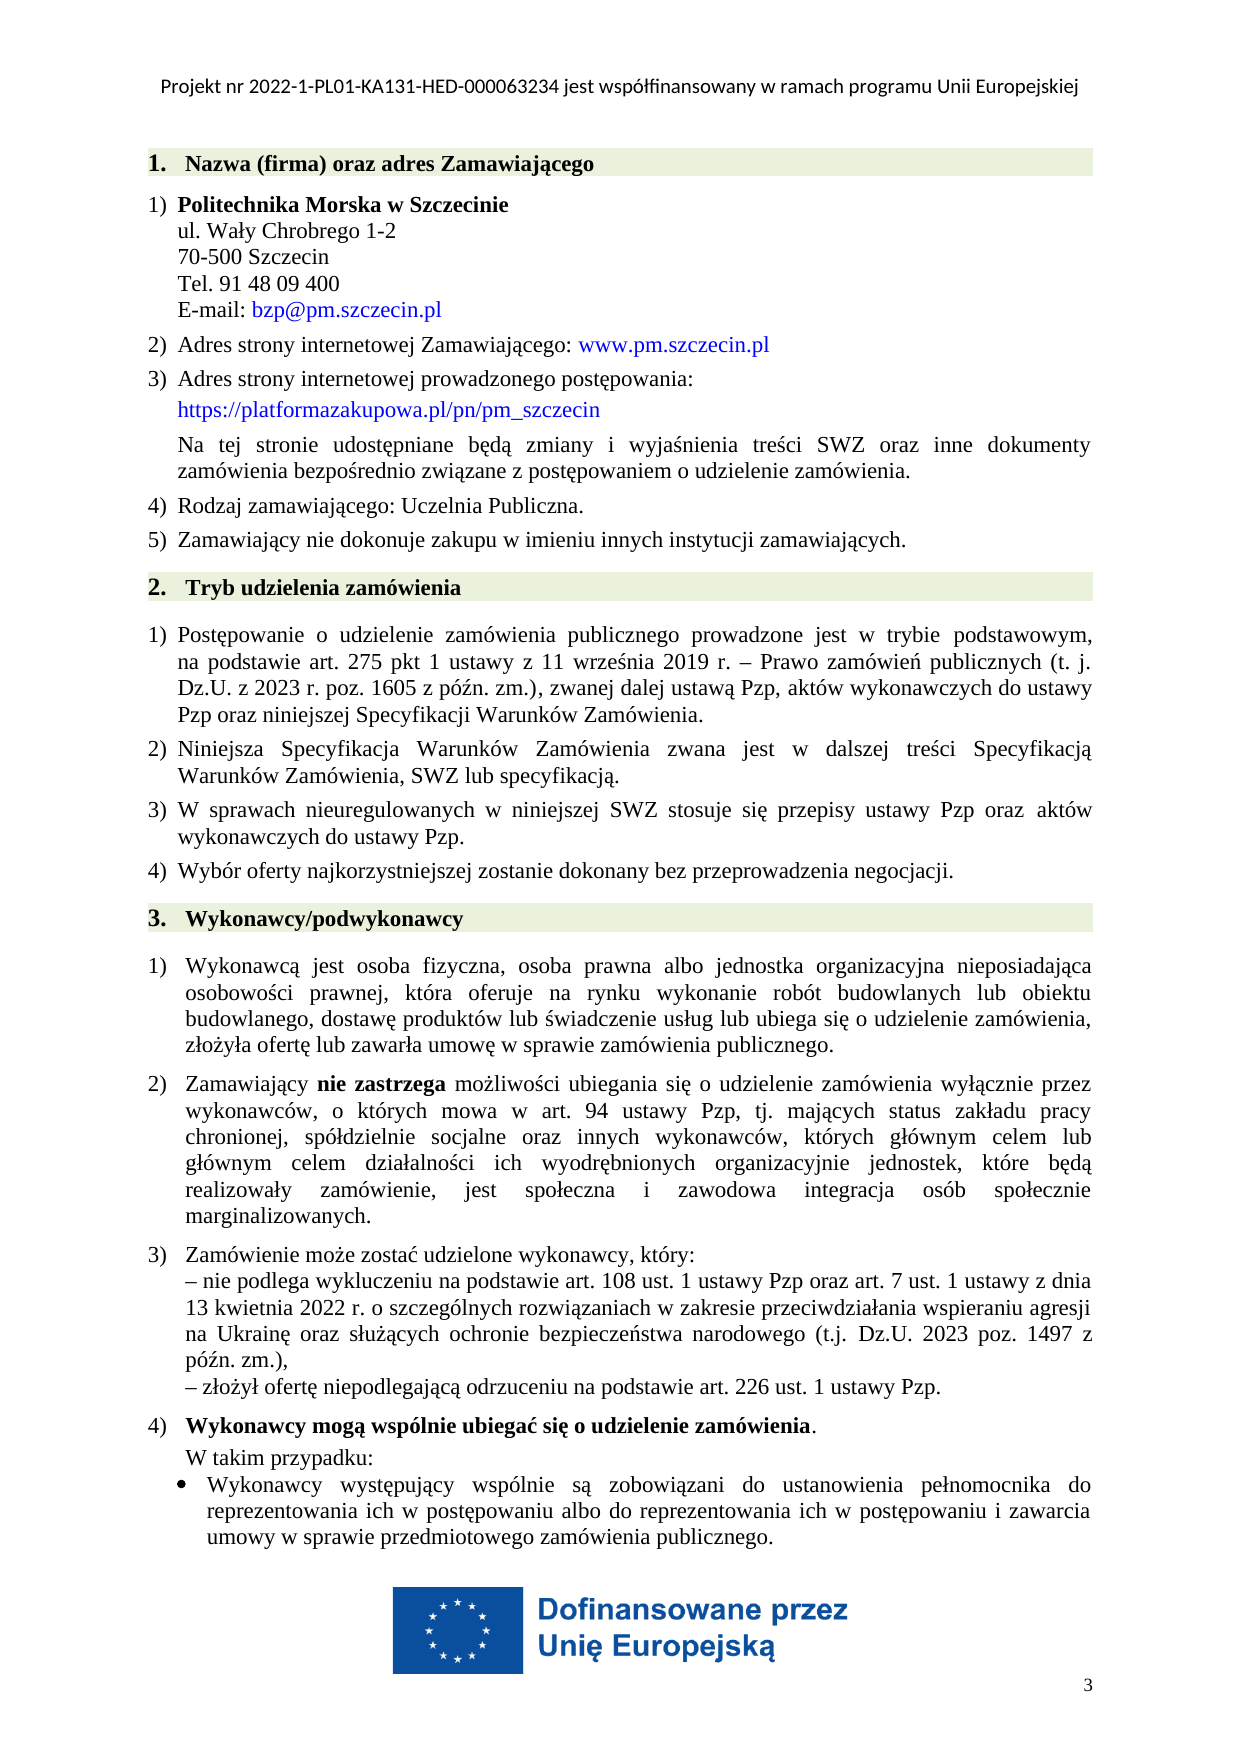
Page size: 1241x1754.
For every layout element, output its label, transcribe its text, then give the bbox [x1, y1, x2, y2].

text Na tej stronie udostępniane będą zmiany i wyjaśnienia treści SWZ oraz inne dokumenty zamówienia bezpośrednio związane z postępowaniem o udzielenie zamówienia. [177, 431, 1093, 483]
text Tel. 91 48 09 400 [177, 270, 1093, 296]
list Wykonawcy występujący wspólnie są zobowiązani do ustanowienia pełnomocnika do reprezentowania ich w postępowaniu albo do reprezentowania ich w postępowaniu i zawarcia umowy w sprawie przedmiotowego zamówienia publicznego. [177, 1471, 1093, 1550]
list Zamówienie może zostać udzielone wykonawcy, który: [148, 1241, 1093, 1267]
text E-mail: bzp@pm.szczecin.pl [177, 296, 1093, 322]
list Adres strony internetowej Zamawiającego: www.pm.szczecin.pl [148, 331, 1093, 357]
list Wykonawcy mogą wspólnie ubiegać się o udzielenie zamówienia. [148, 1412, 1093, 1438]
list Zamawiający nie dokonuje zakupu w imieniu innych instytucji zamawiających. [148, 526, 1093, 553]
text – złożył ofertę niepodlegającą odrzuceniu na podstawie art. 226 ust. 1 ustawy Pzp. [185, 1373, 1093, 1399]
list Niniejsza Specyfikacja Warunków Zamówienia zwana jest w dalszej treści Specyfikacją Warunków Zamówienia, SWZ lub specyfikacją. [148, 735, 1093, 788]
list Adres strony internetowej prowadzonego postępowania: [148, 366, 1093, 392]
text https://platformazakupowa.pl/pn/pm_szczecin [177, 396, 1093, 422]
text W takim przypadku: [185, 1444, 1093, 1471]
text – nie podlega wykluczeniu na podstawie art. 108 ust. 1 ustawy Pzp oraz art. 7 ust. 1 ustawy z dnia 13 kwietnia 2022 r. o szczególnych rozwiązaniach w zakresie przeciwdziałania wspieraniu agresji na Ukrainę oraz służących ochronie bezpieczeństwa narodowego (t.j. Dz.U. 2023 poz. 1497 z późn. zm.), [185, 1267, 1093, 1373]
text 70-500 Szczecin [177, 243, 1093, 270]
list Wykonawcy/podwykonawcy [148, 903, 1093, 932]
list W sprawach nieuregulowanych w niniejszej SWZ stosuje się przepisy ustawy Pzp oraz aktów wykonawczych do ustawy Pzp. [148, 796, 1093, 849]
list Postępowanie o udzielenie zamówienia publicznego prowadzone jest w trybie podstawowym, na podstawie art. 275 pkt 1 ustawy z 11 września 2019 r. – Prawo zamówień publicznych (t. j. Dz.U. z 2023 r. poz. 1605 z późn. zm.), zwanej dalej ustawą Pzp, aktów wykonawczych do ustawy Pzp oraz niniejszej Specyfikacji Warunków Zamówienia. [148, 622, 1093, 727]
picture [392, 1587, 848, 1674]
list Zamawiający nie zastrzega możliwości ubiegania się o udzielenie zamówienia wyłącznie przez wykonawców, o których mowa w art. 94 ustawy Pzp, tj. mających status zakładu pracy chronionej, spółdzielnie socjalne oraz innych wykonawców, których głównym celem lub głównym celem działalności ich wyodrębnionych organizacyjnie jednostek, które będą realizowały zamówienie, jest społeczna i zawodowa integracja osób społecznie marginalizowanych. [148, 1070, 1093, 1228]
list Wybór oferty najkorzystniejszej zostanie dokonany bez przeprowadzenia negocjacji. [148, 857, 1093, 884]
text ul. Wały Chrobrego 1-2 [177, 217, 1093, 243]
list Politechnika Morska w Szczecinie [148, 191, 1093, 217]
list Nazwa (firma) oraz adres Zamawiającego [148, 148, 1093, 176]
list Rodzaj zamawiającego: Uczelnia Publiczna. [148, 492, 1093, 518]
list Tryb udzielenia zamówienia [148, 572, 1093, 601]
list Wykonawcą jest osoba fizyczna, osoba prawna albo jednostka organizacyjna nieposiadająca osobowości prawnej, która oferuje na rynku wykonanie robót budowlanych lub obiektu budowlanego, dostawę produktów lub świadczenie usług lub ubiega się o udzielenie zamówienia, złożyła ofertę lub zawarła umowę w sprawie zamówienia publicznego. [148, 952, 1093, 1058]
